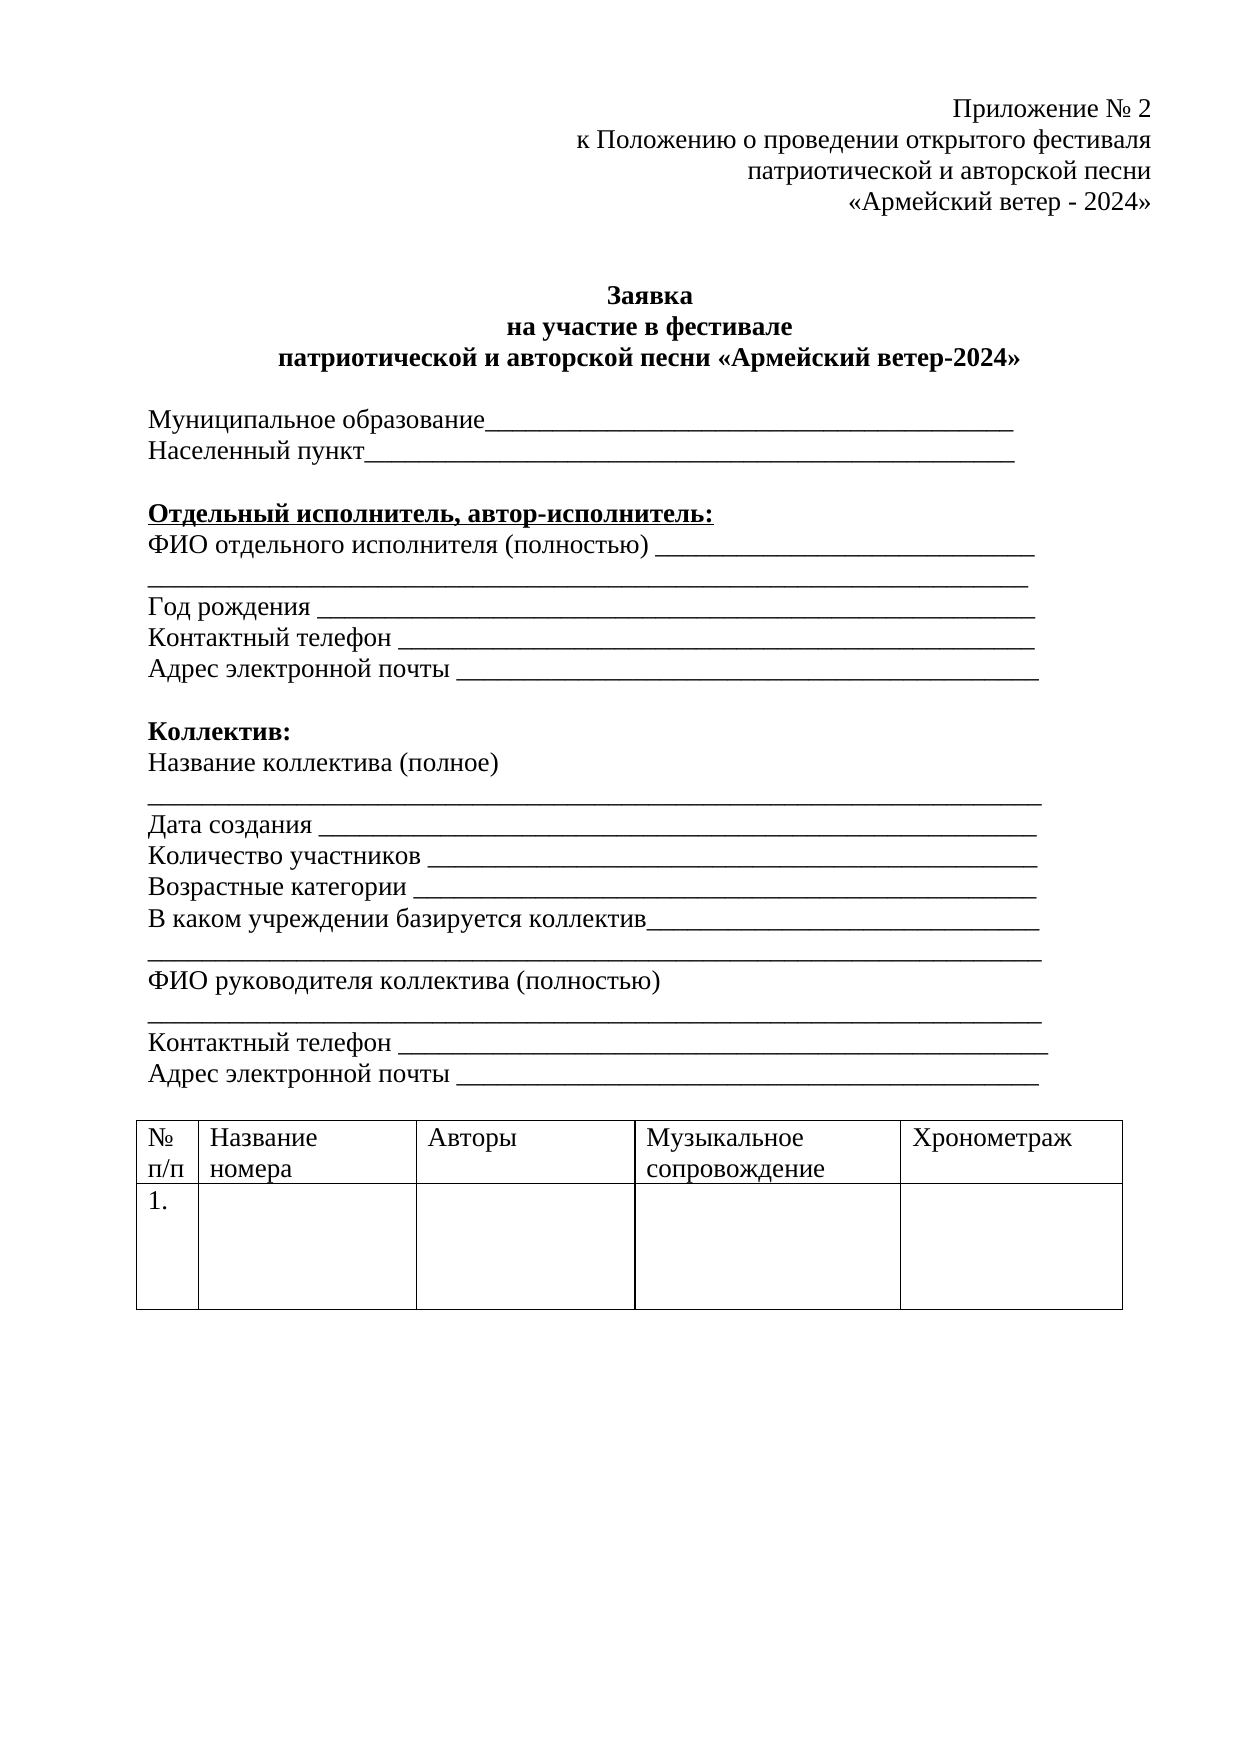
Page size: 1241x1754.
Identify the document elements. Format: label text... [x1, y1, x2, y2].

list Заявка [148, 279, 1152, 310]
text _________________________________________________________________ [148, 559, 1152, 590]
text ФИО руководителя коллектива (полностью) __________________________________________________________________ [148, 964, 1152, 1026]
text Дата создания _____________________________________________________ [148, 808, 1152, 839]
text Контактный телефон _______________________________________________ [148, 621, 1152, 652]
table_cell 1. [137, 1184, 198, 1309]
text Коллектив: [148, 715, 1152, 746]
text ФИО отдельного исполнителя (полностью) ____________________________ [148, 528, 1152, 559]
text Отдельный исполнитель, автор-исполнитель: [148, 497, 1152, 528]
list «Армейский ветер - 2024» [561, 185, 1152, 216]
text В каком учреждении базируется коллектив_____________________________ [148, 902, 1152, 933]
table_header Авторы [417, 1121, 634, 1183]
table_header Название номера [199, 1121, 416, 1183]
text Адрес электронной почты ___________________________________________ [148, 652, 1152, 684]
text на участие в фестивале [148, 310, 1152, 341]
text Контактный телефон ________________________________________________ [148, 1026, 1152, 1057]
table_cell [901, 1184, 1122, 1309]
table_cell [199, 1184, 416, 1309]
text Год рождения _____________________________________________________ [148, 590, 1152, 621]
text Адрес электронной почты ___________________________________________ [148, 1057, 1152, 1088]
text патриотической и авторской песни «Армейский ветер-2024» [148, 341, 1152, 372]
table_header № п/п [137, 1121, 198, 1183]
table_cell [636, 1184, 900, 1309]
text Возрастные категории ______________________________________________ [148, 871, 1152, 902]
table_cell [417, 1184, 634, 1309]
table_header Музыкальное сопровождение [636, 1121, 900, 1183]
text Населенный пункт________________________________________________ [148, 434, 1152, 466]
text Муниципальное образование_______________________________________ [148, 403, 1152, 434]
text Название коллектива (полное) __________________________________________________________________ [148, 746, 1152, 808]
text Количество участников _____________________________________________ [148, 839, 1152, 871]
list Приложение № 2 [561, 92, 1152, 123]
table_header Хронометраж [901, 1121, 1122, 1183]
list к Положению о проведении открытого фестиваля патриотической и авторской песни [561, 123, 1152, 185]
text __________________________________________________________________ [148, 933, 1152, 964]
